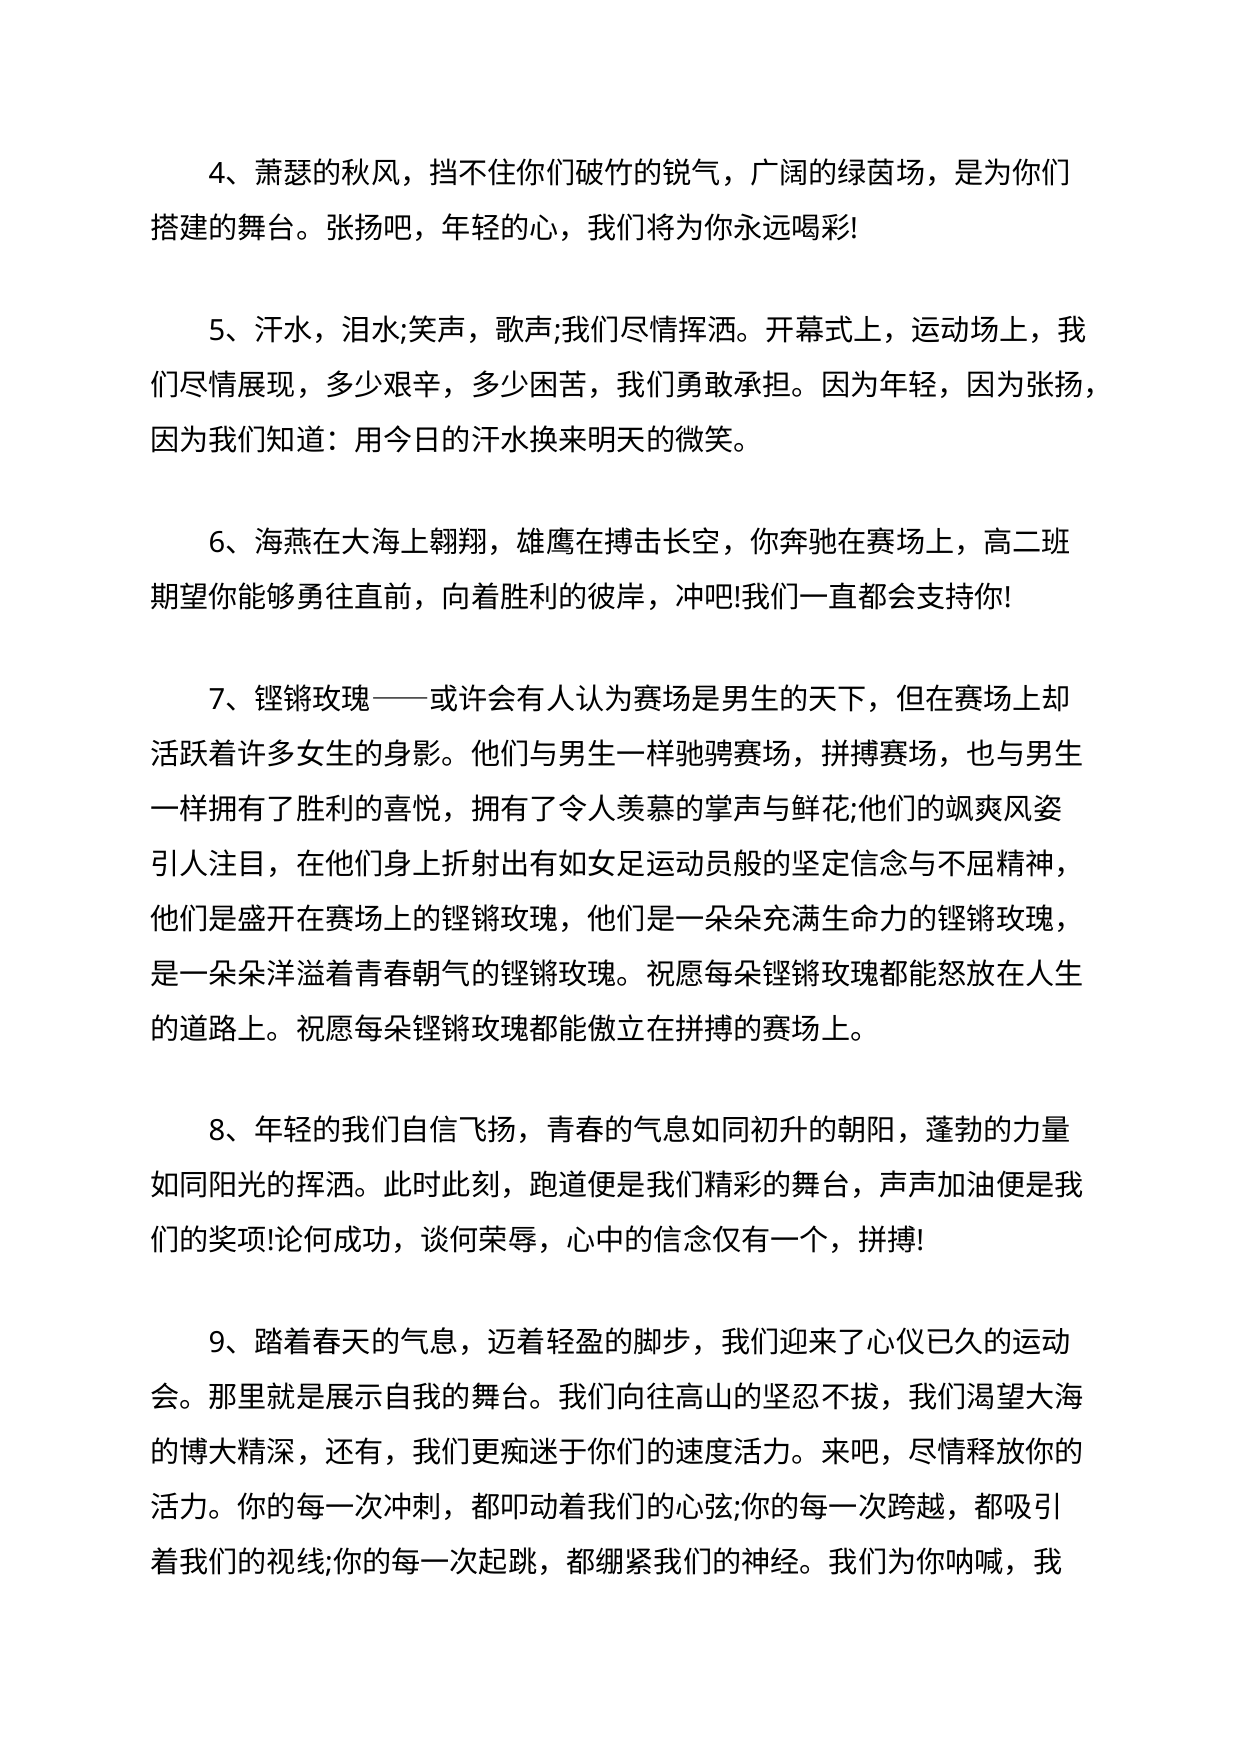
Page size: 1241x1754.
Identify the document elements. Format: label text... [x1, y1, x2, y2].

text 7、铿锵玫瑰——或许会有人认为赛场是男生的天下，但在赛场上却活跃着许多女生的身影。他们与男生一样驰骋赛场，拼搏赛场，也与男生一样拥有了胜利的喜悦，拥有了令人羡慕的掌声与鲜花;他们的飒爽风姿引人注目，在他们身上折射出有如女足运动员般的坚定信念与不屈精神，他们是盛开在赛场上的铿锵玫瑰，他们是一朵朵充满生命力的铿锵玫瑰，是一朵朵洋溢着青春朝气的铿锵玫瑰。祝愿每朵铿锵玫瑰都能怒放在人生的道路上。祝愿每朵铿锵玫瑰都能傲立在拼搏的赛场上。 [150, 676, 1090, 1047]
text 8、年轻的我们自信飞扬，青春的气息如同初升的朝阳，蓬勃的力量如同阳光的挥洒。此时此刻，跑道便是我们精彩的舞台，声声加油便是我们的奖项!论何成功，谈何荣辱，心中的信念仅有一个，拼搏! [150, 1107, 1090, 1259]
text 6、海燕在大海上翱翔，雄鹰在搏击长空，你奔驰在赛场上，高二班期望你能够勇往直前，向着胜利的彼岸，冲吧!我们一直都会支持你! [150, 519, 1090, 616]
text 5、汗水，泪水;笑声，歌声;我们尽情挥洒。开幕式上，运动场上，我们尽情展现，多少艰辛，多少困苦，我们勇敢承担。因为年轻，因为张扬，因为我们知道：用今日的汗水换来明天的微笑。 [150, 307, 1090, 459]
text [150, 1319, 1090, 1581]
text 4、萧瑟的秋风，挡不住你们破竹的锐气，广阔的绿茵场，是为你们搭建的舞台。张扬吧，年轻的心，我们将为你永远喝彩! [150, 150, 1090, 247]
